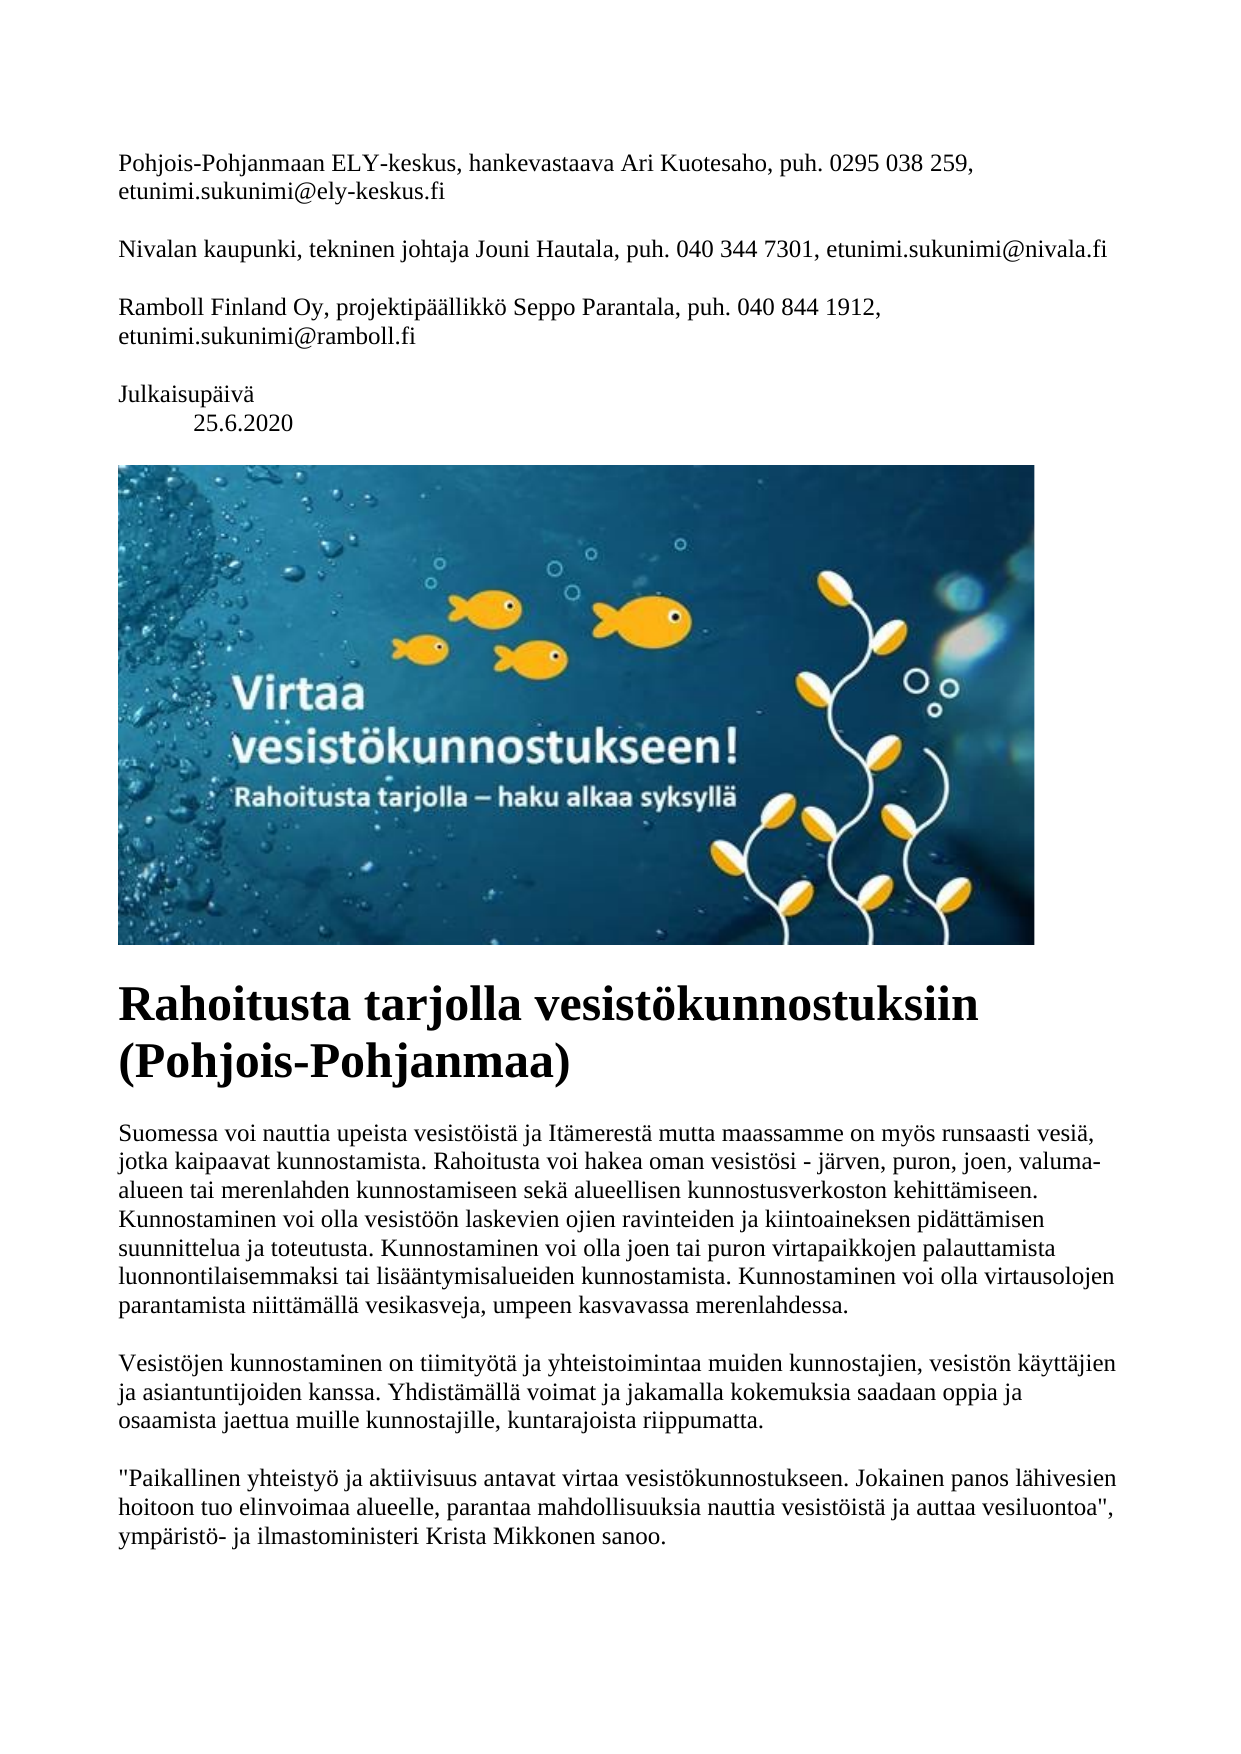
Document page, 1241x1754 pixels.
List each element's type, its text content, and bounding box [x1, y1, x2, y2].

text Vesistöjen kunnostaminen on tiimityötä ja yhteistoimintaa muiden kunnostajien, vesistön käyttäjien ja asiantuntijoiden kanssa. Yhdistämällä voimat ja jakamalla kokemuksia saadaan oppia ja osaamista jaettua muille kunnostajille, kuntarajoista riippumatta. [118, 1348, 1122, 1434]
text Rahoitusta tarjolla vesistökunnostuksiin (Pohjois-Pohjanmaa) [118, 973, 1122, 1088]
text Ramboll Finland Oy, projektipäällikkö Seppo Parantala, puh. 040 844 1912, etunimi.sukunimi@ramboll.fi [118, 292, 1122, 350]
text Suomessa voi nauttia upeista vesistöistä ja Itämerestä mutta maassamme on myös runsaasti vesiä, jotka kaipaavat kunnostamista. Rahoitusta voi hakea oman vesistösi - järven, puron, joen, valuma-alueen tai merenlahden kunnostamiseen sekä alueellisen kunnostusverkoston kehittämiseen. Kunnostaminen voi olla vesistöön laskevien ojien ravinteiden ja kiintoaineksen pidättämisen suunnittelua ja toteutusta. Kunnostaminen voi olla joen tai puron virtapaikkojen palauttamista luonnontilaisemmaksi tai lisääntymisalueiden kunnostamista. Kunnostaminen voi olla virtausolojen parantamista niittämällä vesikasveja, umpeen kasvavassa merenlahdessa. [118, 1118, 1122, 1319]
text 25.6.2020 [193, 408, 1122, 436]
text "Paikallinen yhteistyö ja aktiivisuus antavat virtaa vesistökunnostukseen. Jokainen panos lähivesien hoitoon tuo elinvoimaa alueelle, parantaa mahdollisuuksia nauttia vesistöistä ja auttaa vesiluontoa", ympäristö- ja ilmastoministeri Krista Mikkonen sanoo. [118, 1463, 1122, 1550]
text Julkaisupäivä [118, 379, 1122, 408]
text Pohjois-Pohjanmaan ELY-keskus, hankevastaava Ari Kuotesaho, puh. 0295 038 259, etunimi.sukunimi@ely-keskus.fi [118, 148, 1122, 205]
text Nivalan kaupunki, tekninen johtaja Jouni Hautala, puh. 040 344 7301, etunimi.sukunimi@nivala.fi [118, 234, 1122, 263]
picture [118, 465, 1035, 945]
